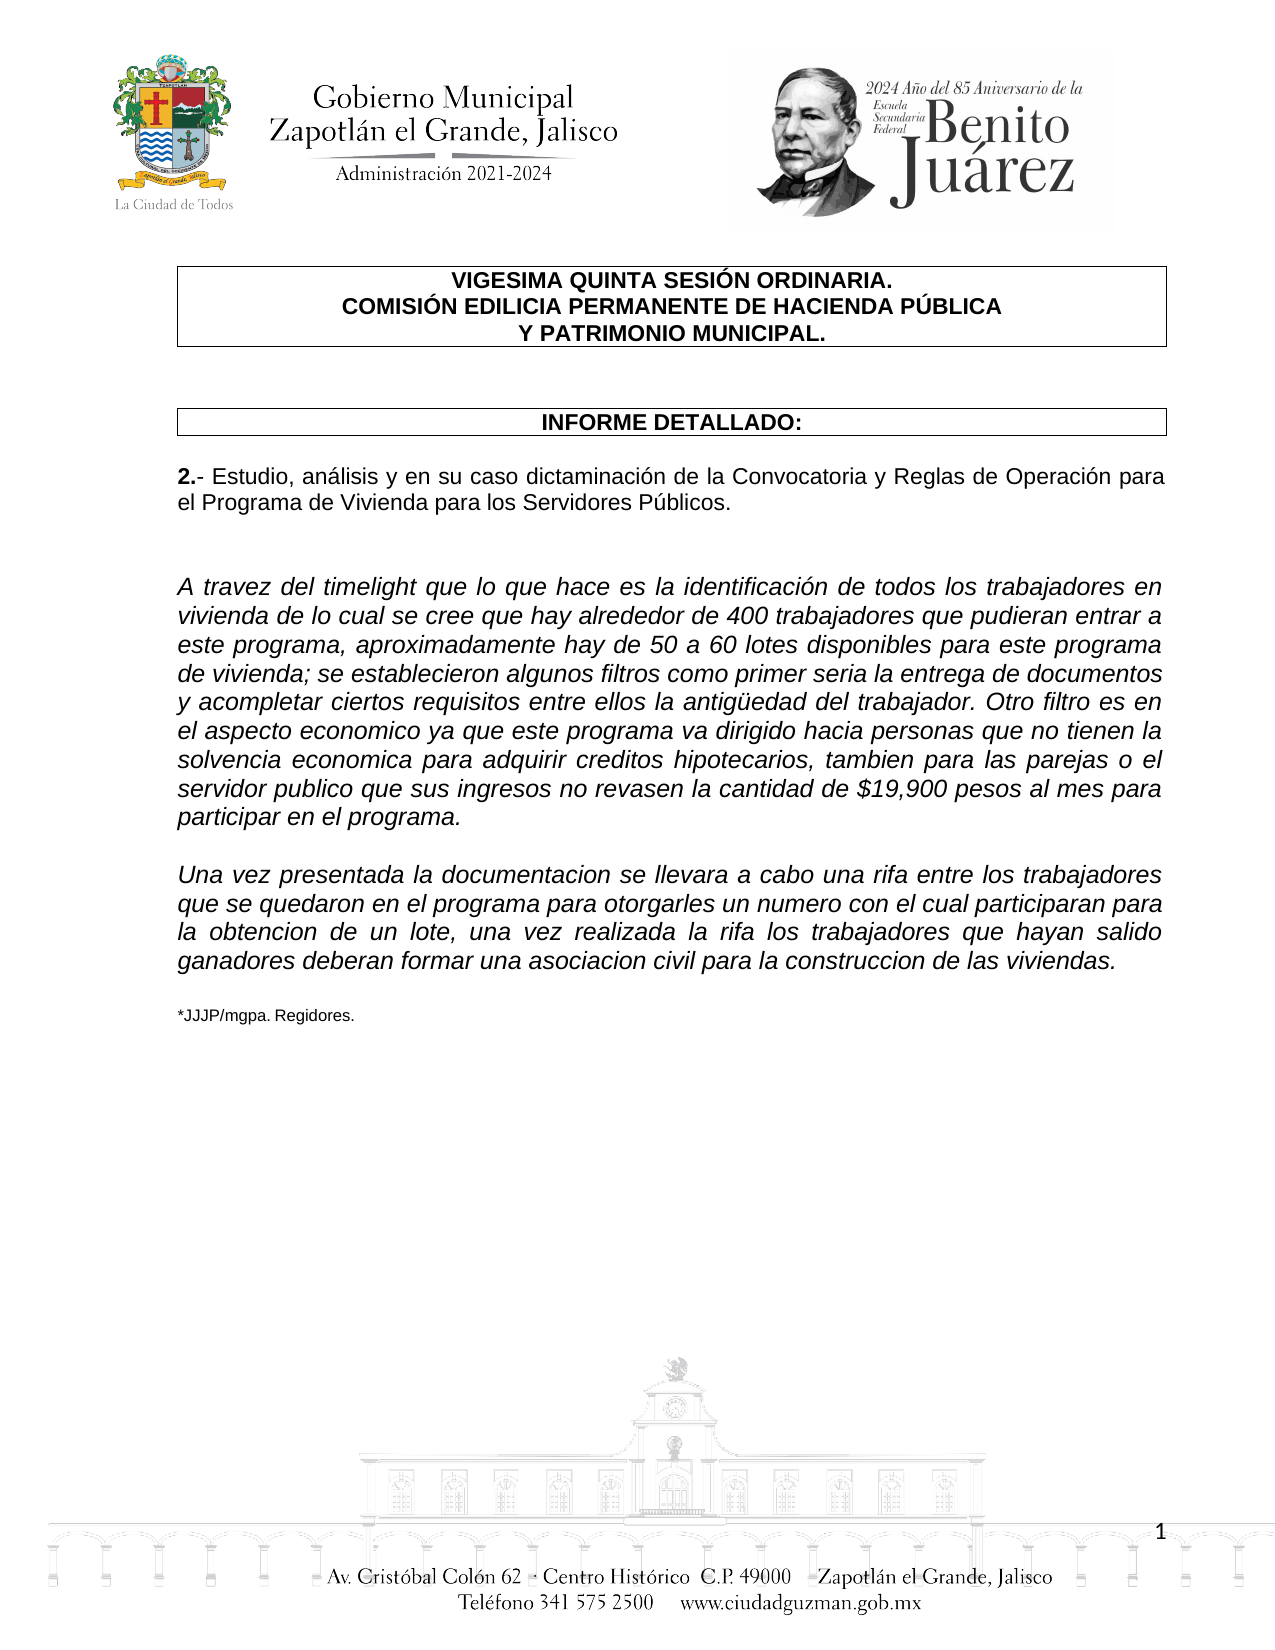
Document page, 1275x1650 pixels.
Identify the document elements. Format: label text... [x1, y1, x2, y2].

text A travez del timelight que lo que hace es la identificación de todos los trabajadores en vivienda de lo cual se cree que hay alrededor de 400 trabajadores que pudieran entrar a este programa, aproximadamente hay de 50 a 60 lotes disponibles para este programa de vivienda; se establecieron algunos filtros como primer seria la entrega de documentos y acompletar ciertos requisitos entre ellos la antigüedad del trabajador. Otro filtro es en el aspecto economico ya que este programa va dirigido hacia personas que no tienen la solvencia economica para adquirir creditos hipotecarios, tambien para las parejas o el servidor publico que sus ingresos no revasen la cantidad de $19,900 pesos al mes para participar en el programa. [177, 572, 1167, 831]
text Una vez presentada la documentacion se llevara a cabo una rifa entre los trabajadores que se quedaron en el programa para otorgarles un numero con el cual participaran para la obtencion de un lote, una vez realizada la rifa los trabajadores que hayan salido ganadores deberan formar una asociacion civil para la construccion de las viviendas. [177, 860, 1167, 975]
text 2.- Estudio, análisis y en su caso dictaminación de la Convocatoria y Reglas de Operación para el Programa de Vivienda para los Servidores Públicos. [177, 463, 1167, 516]
picture [34, 7, 1275, 1650]
table_header VIGESIMA QUINTA SESIÓN ORDINARIA. COMISIÓN EDILICIA PERMANENTE DE HACIENDA PÚBLICA Y PATRIMONIO MUNICIPAL. [178, 267, 1166, 346]
text *JJJP/mgpa. Regidores. [177, 1005, 1167, 1024]
table_header INFORME DETALLADO: [178, 409, 1166, 435]
